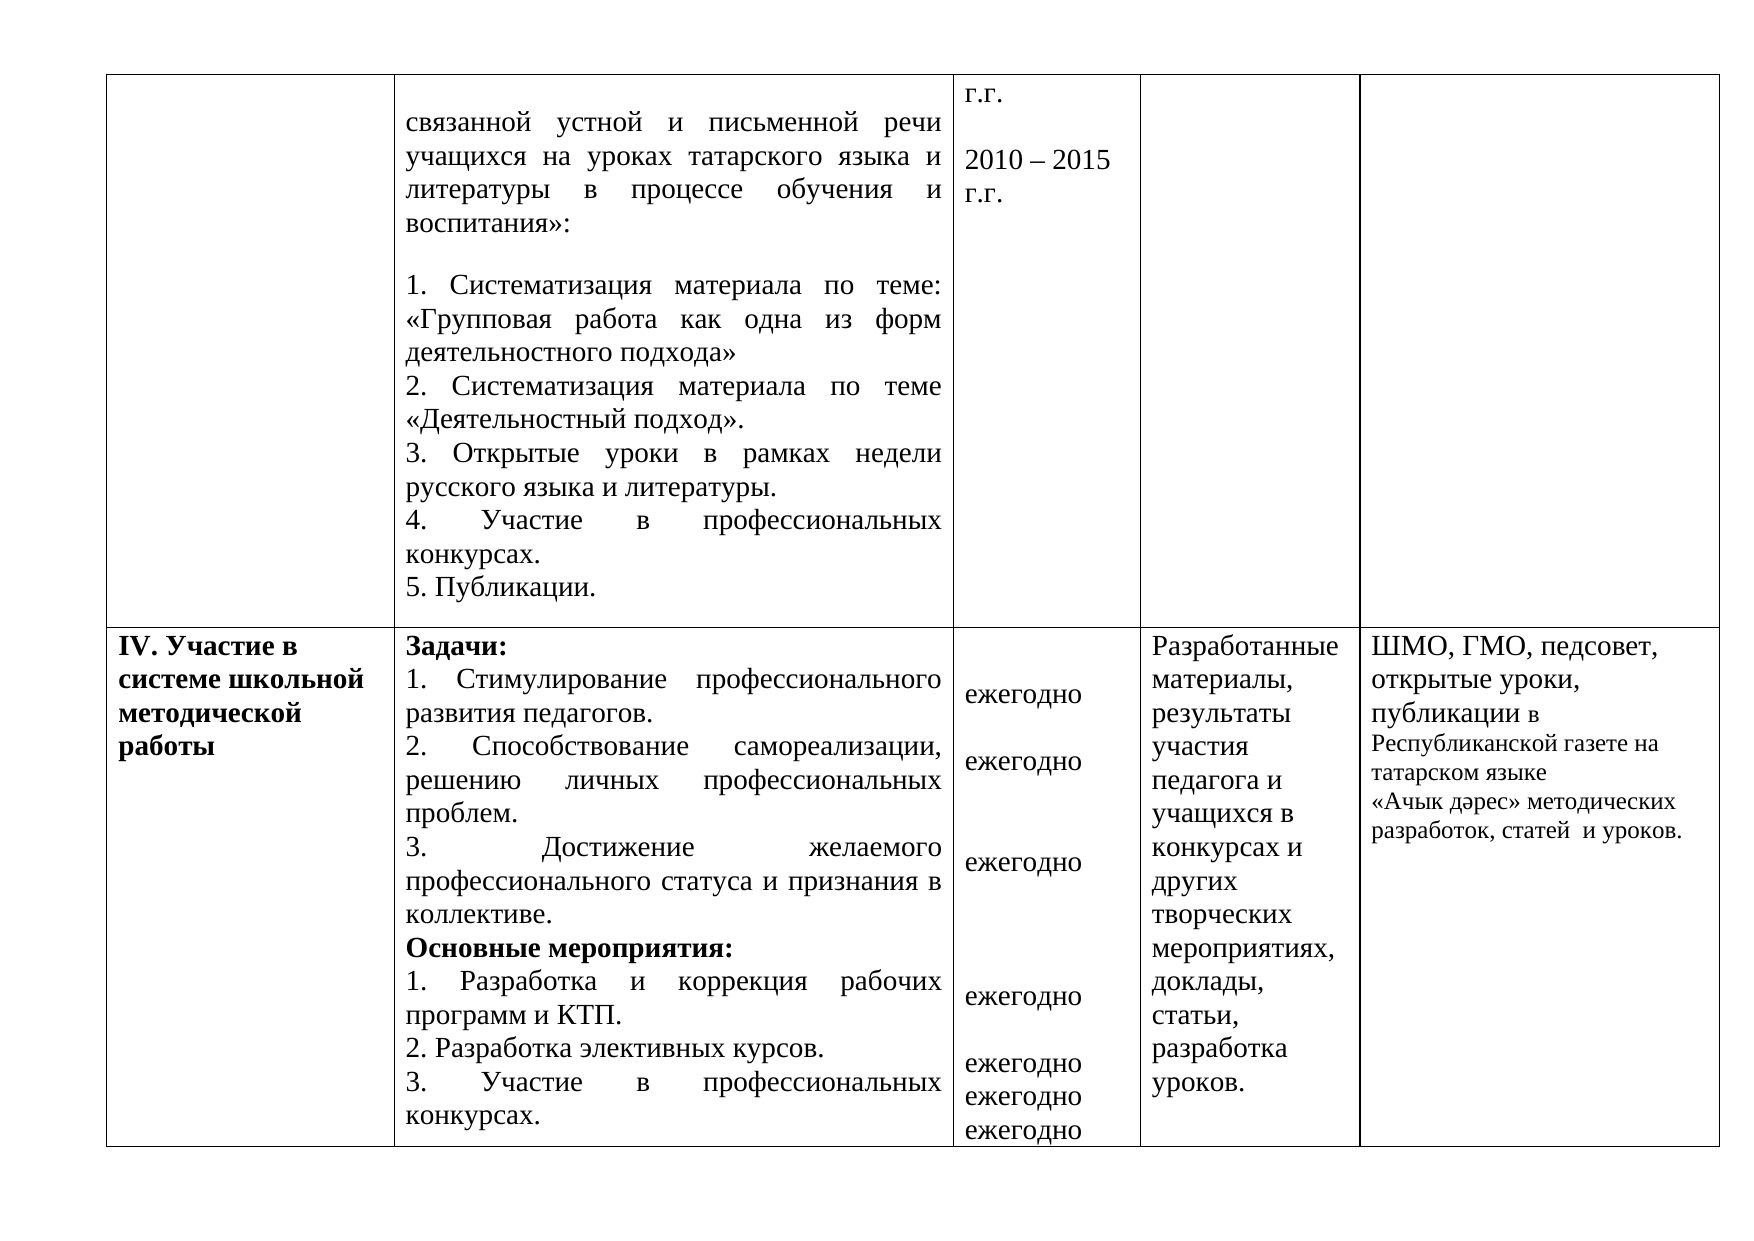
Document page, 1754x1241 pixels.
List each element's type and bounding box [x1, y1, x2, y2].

table_cell [107, 75, 394, 627]
table_cell [1141, 75, 1359, 627]
table_cell [954, 628, 1140, 1146]
table_cell [1361, 75, 1719, 627]
table_cell [395, 75, 953, 627]
table_cell [1361, 628, 1719, 1146]
table_cell [107, 628, 394, 1146]
table_cell [954, 75, 1140, 627]
table_cell [1141, 628, 1359, 1146]
table_cell [395, 628, 953, 1146]
